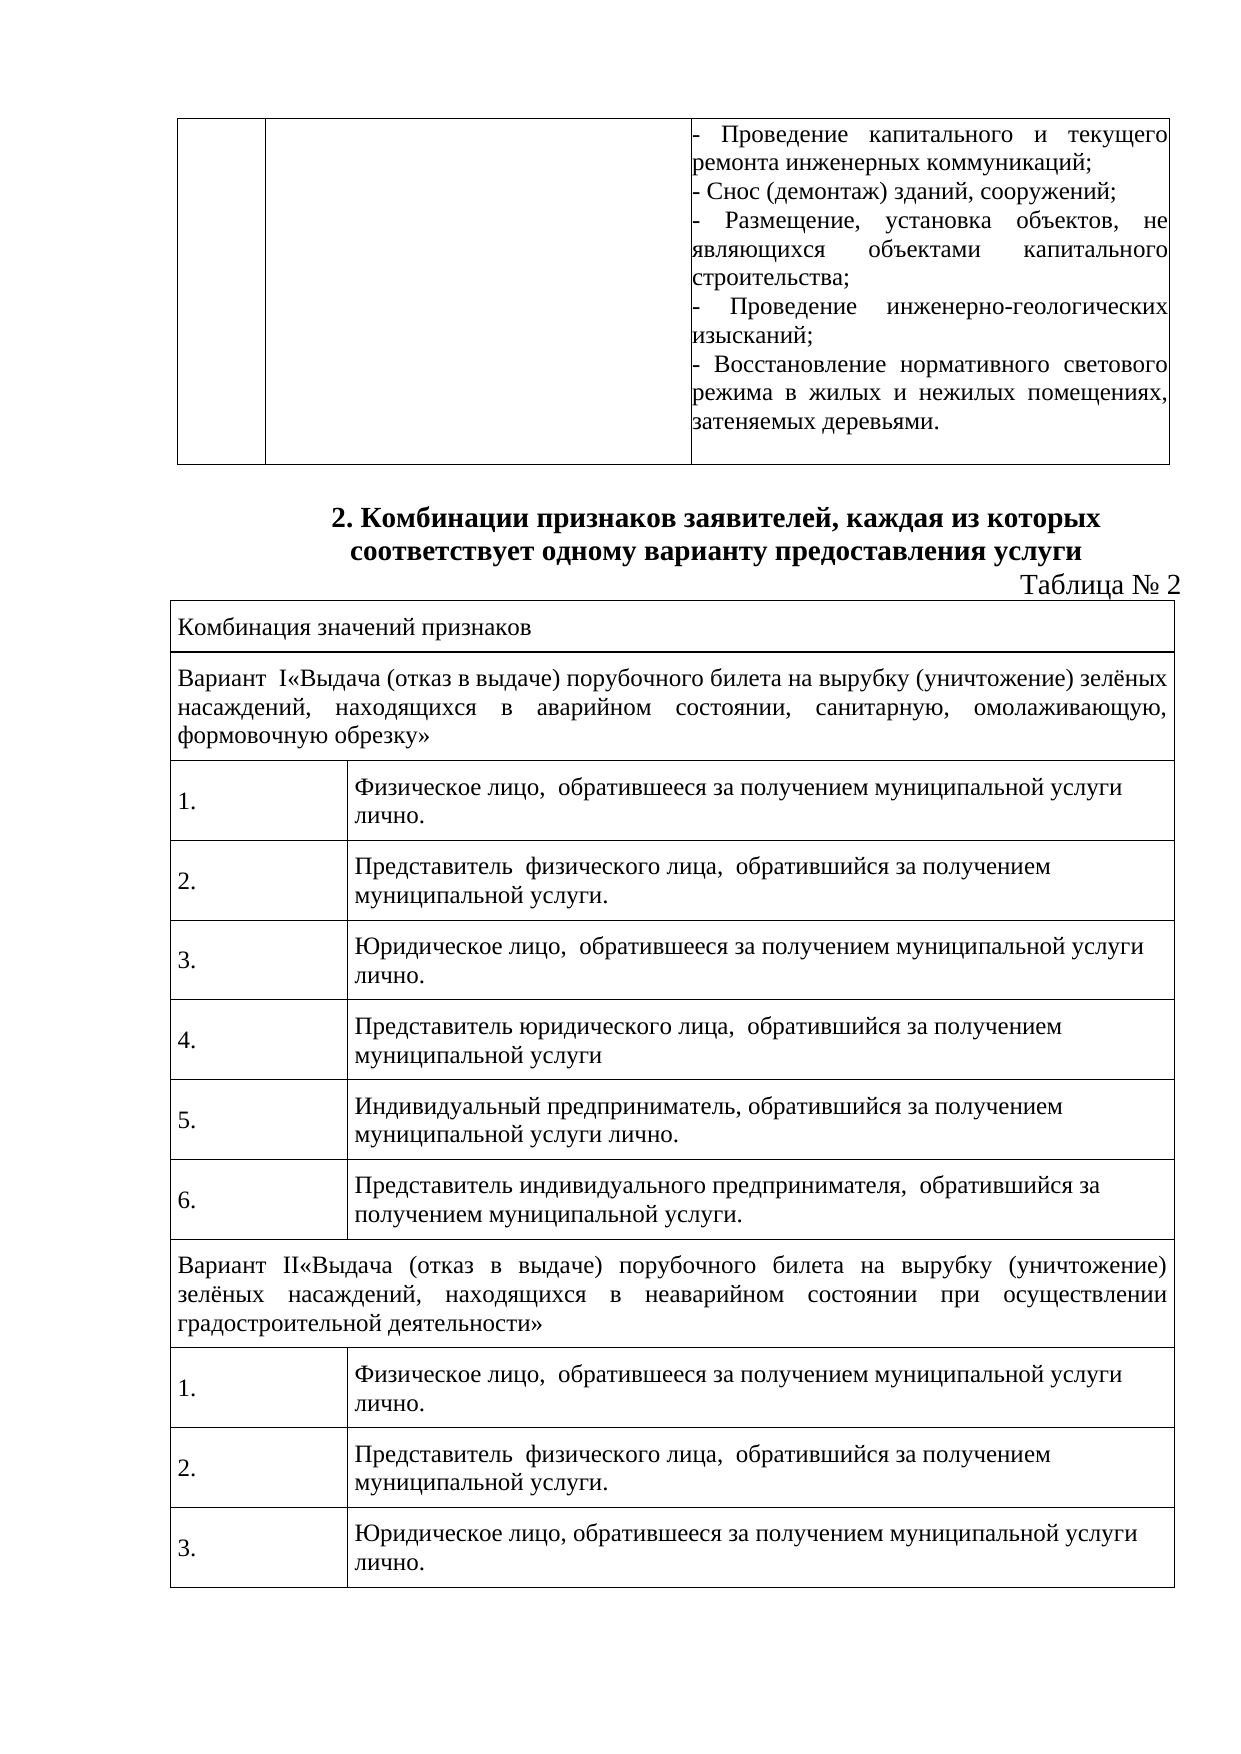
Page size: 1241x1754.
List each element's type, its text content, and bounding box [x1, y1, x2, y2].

table_cell 1. [171, 761, 347, 840]
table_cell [266, 119, 691, 464]
table_cell 5. [171, 1080, 347, 1159]
text соответствует одному варианту предоставления услуги [177, 533, 1181, 567]
table_cell 2. [171, 1428, 347, 1507]
text 2. Комбинации признаков заявителей, каждая из которых [177, 500, 1181, 533]
table_header Комбинация значений признаков [171, 601, 1174, 651]
table_cell Юридическое лицо, обратившееся за получением муниципальной услуги лично. [348, 1508, 1174, 1587]
table_cell Физическое лицо, обратившееся за получением муниципальной услуги лично. [348, 761, 1174, 840]
table_cell 4. [171, 1000, 347, 1079]
table_cell Юридическое лицо, обратившееся за получением муниципальной услуги лично. [348, 921, 1174, 999]
table_cell Представитель физического лица, обратившийся за получением муниципальной услуги. [348, 1428, 1174, 1507]
table_cell 1. [171, 1348, 347, 1427]
table_cell Индивидуальный предприниматель, обратившийся за получением муниципальной услуги лично. [348, 1080, 1174, 1159]
table_cell Вариант II«Выдача (отказ в выдаче) порубочного билета на вырубку (уничтожение) зелёных насаждений, находящихся в неаварийном состоянии при осуществлении градостроительной деятельности» [171, 1240, 1174, 1347]
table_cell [692, 119, 1169, 464]
table_cell Представитель индивидуального предпринимателя, обратившийся за получением муниципальной услуги. [348, 1160, 1174, 1239]
table_cell 3. [171, 921, 347, 999]
table_cell 5 [178, 119, 265, 464]
table_cell 3. [171, 1508, 347, 1587]
table_cell 2. [171, 841, 347, 919]
text Таблица № 2 [177, 567, 1181, 600]
table_cell Физическое лицо, обратившееся за получением муниципальной услуги лично. [348, 1348, 1174, 1427]
table_cell Вариант I«Выдача (отказ в выдаче) порубочного билета на вырубку (уничтожение) зелёных насаждений, находящихся в аварийном состоянии, санитарную, омолаживающую, формовочную обрезку» [171, 653, 1174, 760]
table_cell Представитель физического лица, обратившийся за получением муниципальной услуги. [348, 841, 1174, 919]
table_cell 6. [171, 1160, 347, 1239]
table_cell Представитель юридического лица, обратившийся за получением муниципальной услуги [348, 1000, 1174, 1079]
